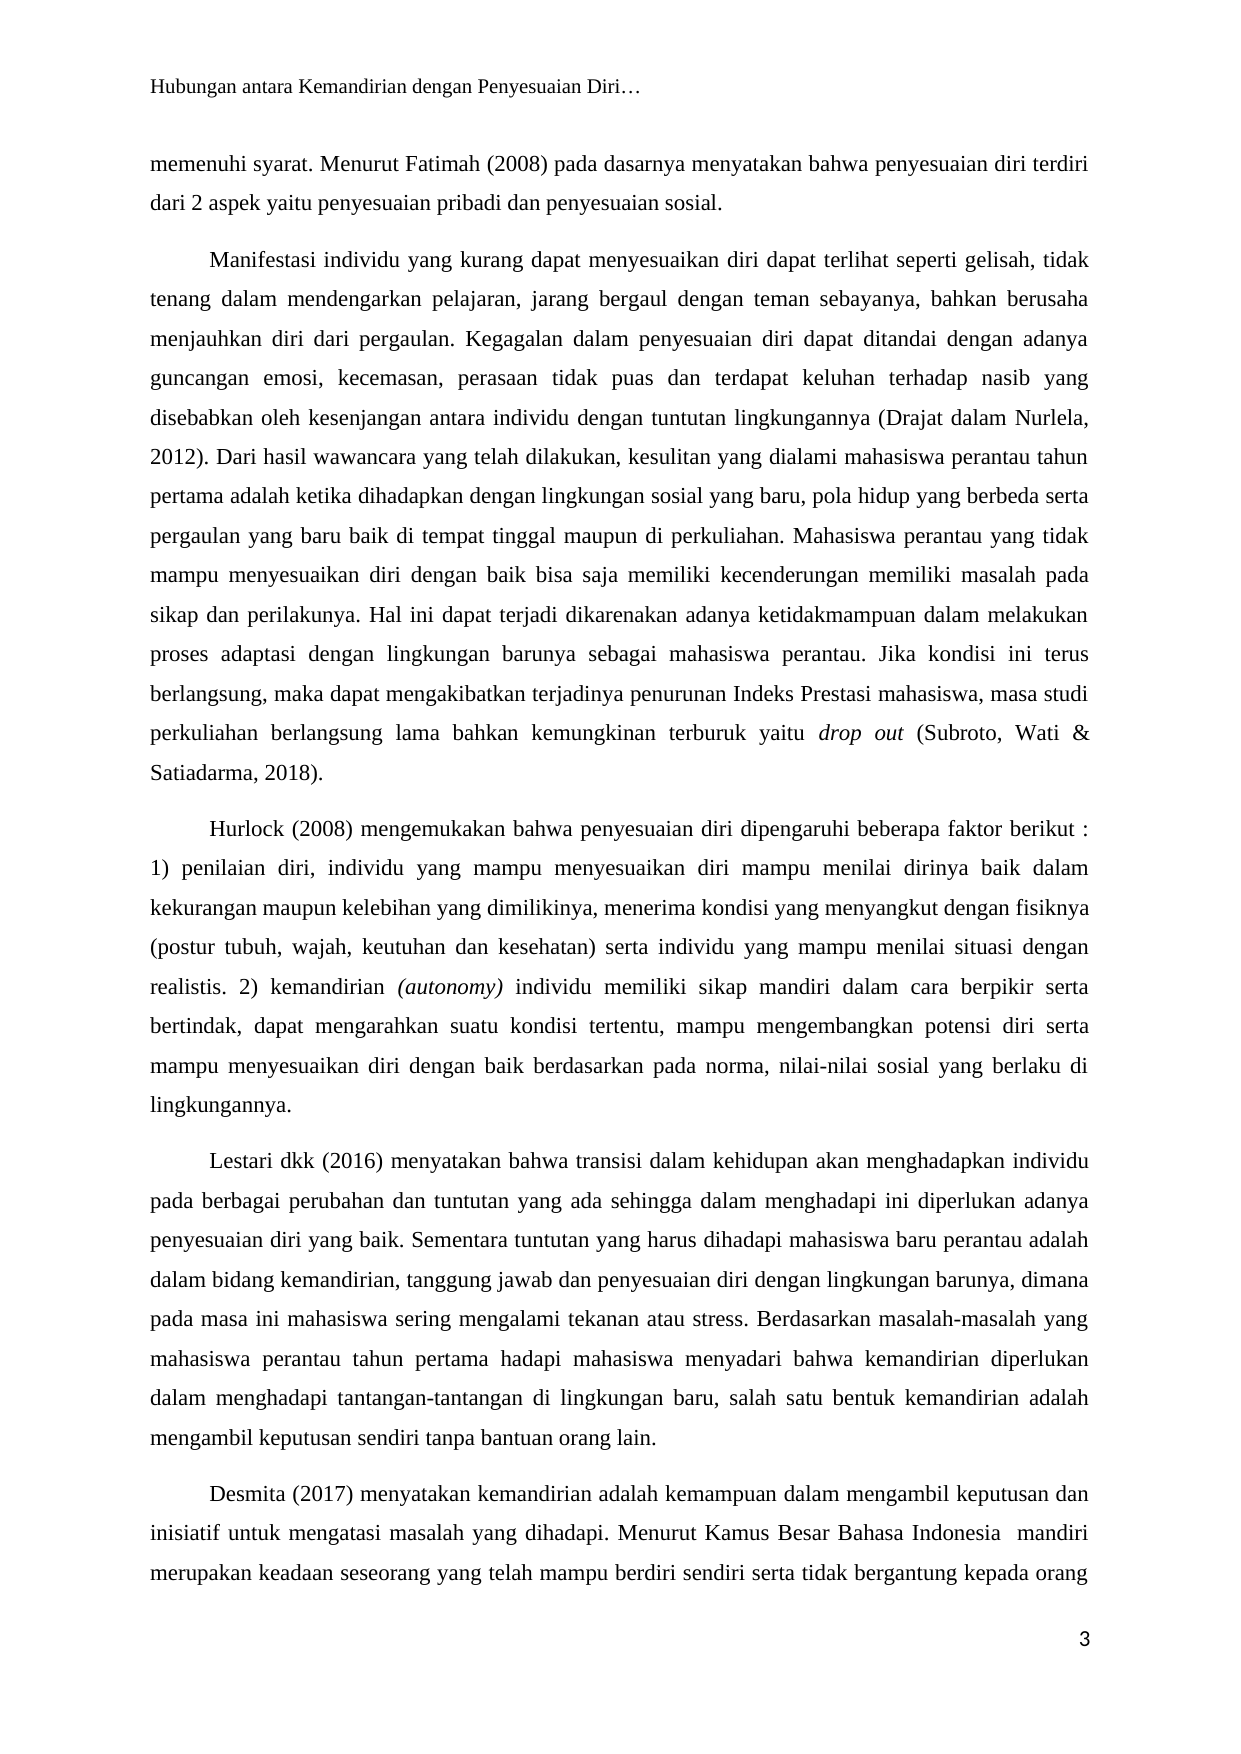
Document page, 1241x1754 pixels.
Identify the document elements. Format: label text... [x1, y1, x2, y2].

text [150, 150, 1090, 216]
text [150, 1480, 1090, 1585]
text Lestari dkk (2016) menyatakan bahwa transisi dalam kehidupan akan menghadapkan individu pada berbagai perubahan dan tuntutan yang ada sehingga dalam menghadapi ini diperlukan adanya penyesuaian diri yang baik. Sementara tuntutan yang harus dihadapi mahasiswa baru perantau adalah dalam bidang kemandirian, tanggung jawab dan penyesuaian diri dengan lingkungan barunya, dimana pada masa ini mahasiswa sering mengalami tekanan atau stress. Berdasarkan masalah-masalah yang mahasiswa perantau tahun pertama hadapi mahasiswa menyadari bahwa kemandirian diperlukan dalam menghadapi tantangan-tantangan di lingkungan baru, salah satu bentuk kemandirian adalah mengambil keputusan sendiri tanpa bantuan orang lain. [150, 1147, 1090, 1450]
text Manifestasi individu yang kurang dapat menyesuaikan diri dapat terlihat seperti gelisah, tidak tenang dalam mendengarkan pelajaran, jarang bergaul dengan teman sebayanya, bahkan berusaha menjauhkan diri dari pergaulan. Kegagalan dalam penyesuaian diri dapat ditandai dengan adanya guncangan emosi, kecemasan, perasaan tidak puas dan terdapat keluhan terhadap nasib yang disebabkan oleh kesenjangan antara individu dengan tuntutan lingkungannya (Drajat dalam Nurlela, 2012). Dari hasil wawancara yang telah dilakukan, kesulitan yang dialami mahasiswa perantau tahun pertama adalah ketika dihadapkan dengan lingkungan sosial yang baru, pola hidup yang berbeda serta pergaulan yang baru baik di tempat tinggal maupun di perkuliahan. Mahasiswa perantau yang tidak mampu menyesuaikan diri dengan baik bisa saja memiliki kecenderungan memiliki masalah pada sikap dan perilakunya. Hal ini dapat terjadi dikarenakan adanya ketidakmampuan dalam melakukan proses adaptasi dengan lingkungan barunya sebagai mahasiswa perantau. Jika kondisi ini terus berlangsung, maka dapat mengakibatkan terjadinya penurunan Indeks Prestasi mahasiswa, masa studi perkuliahan berlangsung lama bahkan kemungkinan terburuk yaitu drop out (Subroto, Wati & Satiadarma, 2018). [150, 246, 1090, 785]
text Hurlock (2008) mengemukakan bahwa penyesuaian diri dipengaruhi beberapa faktor berikut : 1) penilaian diri, individu yang mampu menyesuaikan diri mampu menilai dirinya baik dalam kekurangan maupun kelebihan yang dimilikinya, menerima kondisi yang menyangkut dengan fisiknya (postur tubuh, wajah, keutuhan dan kesehatan) serta individu yang mampu menilai situasi dengan realistis. 2) kemandirian (autonomy) individu memiliki sikap mandiri dalam cara berpikir serta bertindak, dapat mengarahkan suatu kondisi tertentu, mampu mengembangkan potensi diri serta mampu menyesuaikan diri dengan baik berdasarkan pada norma, nilai-nilai sosial yang berlaku di lingkungannya. [150, 815, 1090, 1118]
